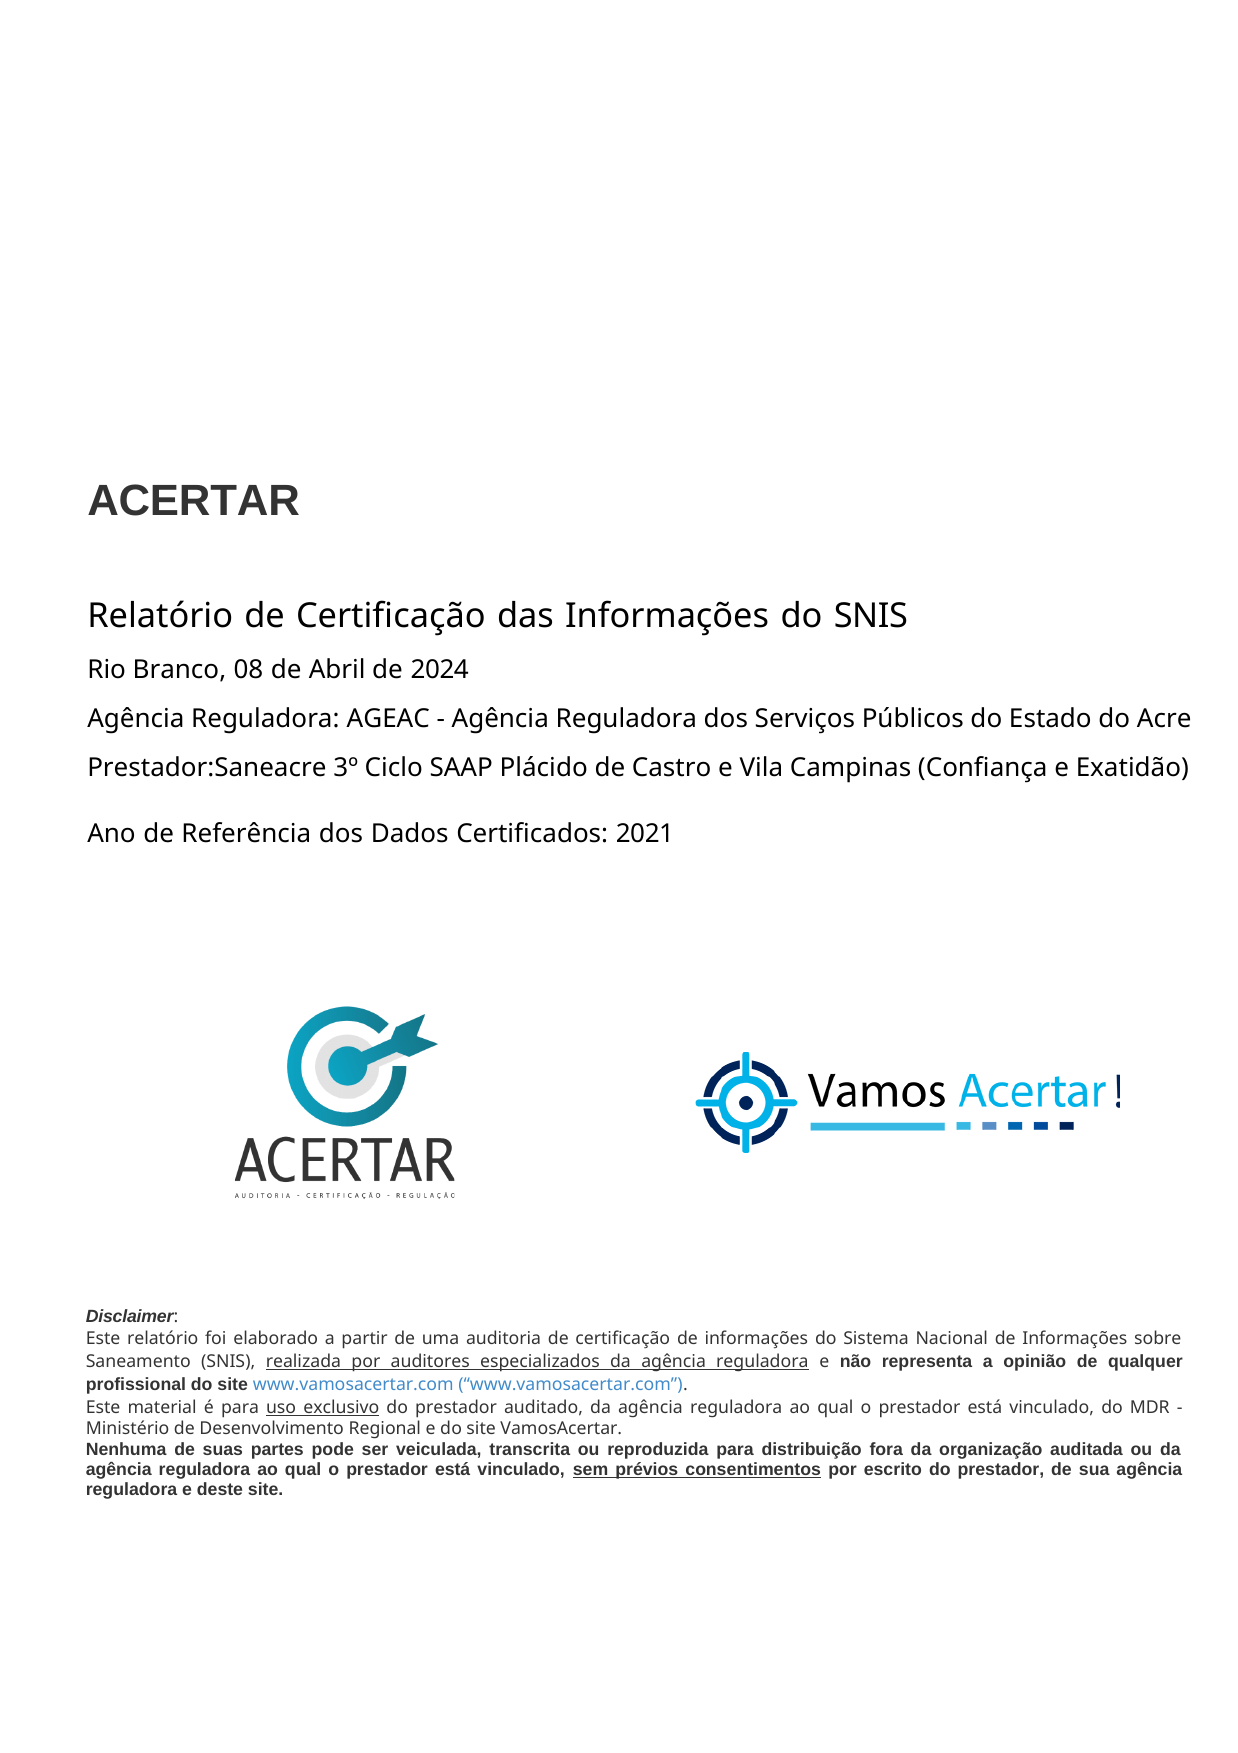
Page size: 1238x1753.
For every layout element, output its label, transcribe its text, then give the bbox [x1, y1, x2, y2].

text Ano de Referência dos Dados Certificados: 2021 [87, 818, 1198, 848]
picture [695, 1106, 742, 1153]
text Este relatório foi elaborado a partir de uma auditoria de certificação de informações do Sistema Nacional de Informações sobre Saneamento (SNIS), realizada por auditores especializados da agência reguladora e não representa a opinião de qualquer profissional do site www.vamosacertar.com (“www.vamosacertar.com”). [86, 1326, 1183, 1396]
text Relatório de Certificação das Informações do SNIS [87, 590, 1198, 637]
picture [234, 1006, 455, 1199]
text Rio Branco, 08 de Abril de 2024 [87, 651, 1198, 686]
picture [750, 1052, 1120, 1153]
text ACERTAR [87, 475, 1198, 525]
picture [726, 1083, 765, 1122]
picture [695, 1052, 742, 1100]
text Disclaimer: [86, 1306, 1198, 1326]
text Prestador:Saneacre 3º Ciclo SAAP Plácido de Castro e Vila Campinas (Confiança e Exatidão) [87, 750, 1198, 783]
text Nenhuma de suas partes pode ser veiculada, transcrita ou reproduzida para distribuição fora da organização auditada ou da agência reguladora ao qual o prestador está vinculado, sem prévios consentimentos por escrito do prestador, de sua agência reguladora e deste site. [86, 1440, 1183, 1499]
text Este material é para uso exclusivo do prestador auditado, da agência reguladora ao qual o prestador está vinculado, do MDR - Ministério de Desenvolvimento Regional e do site VamosAcertar. [86, 1396, 1183, 1440]
text Agência Reguladora: AGEAC - Agência Reguladora dos Serviços Públicos do Estado do Acre [87, 702, 1198, 734]
